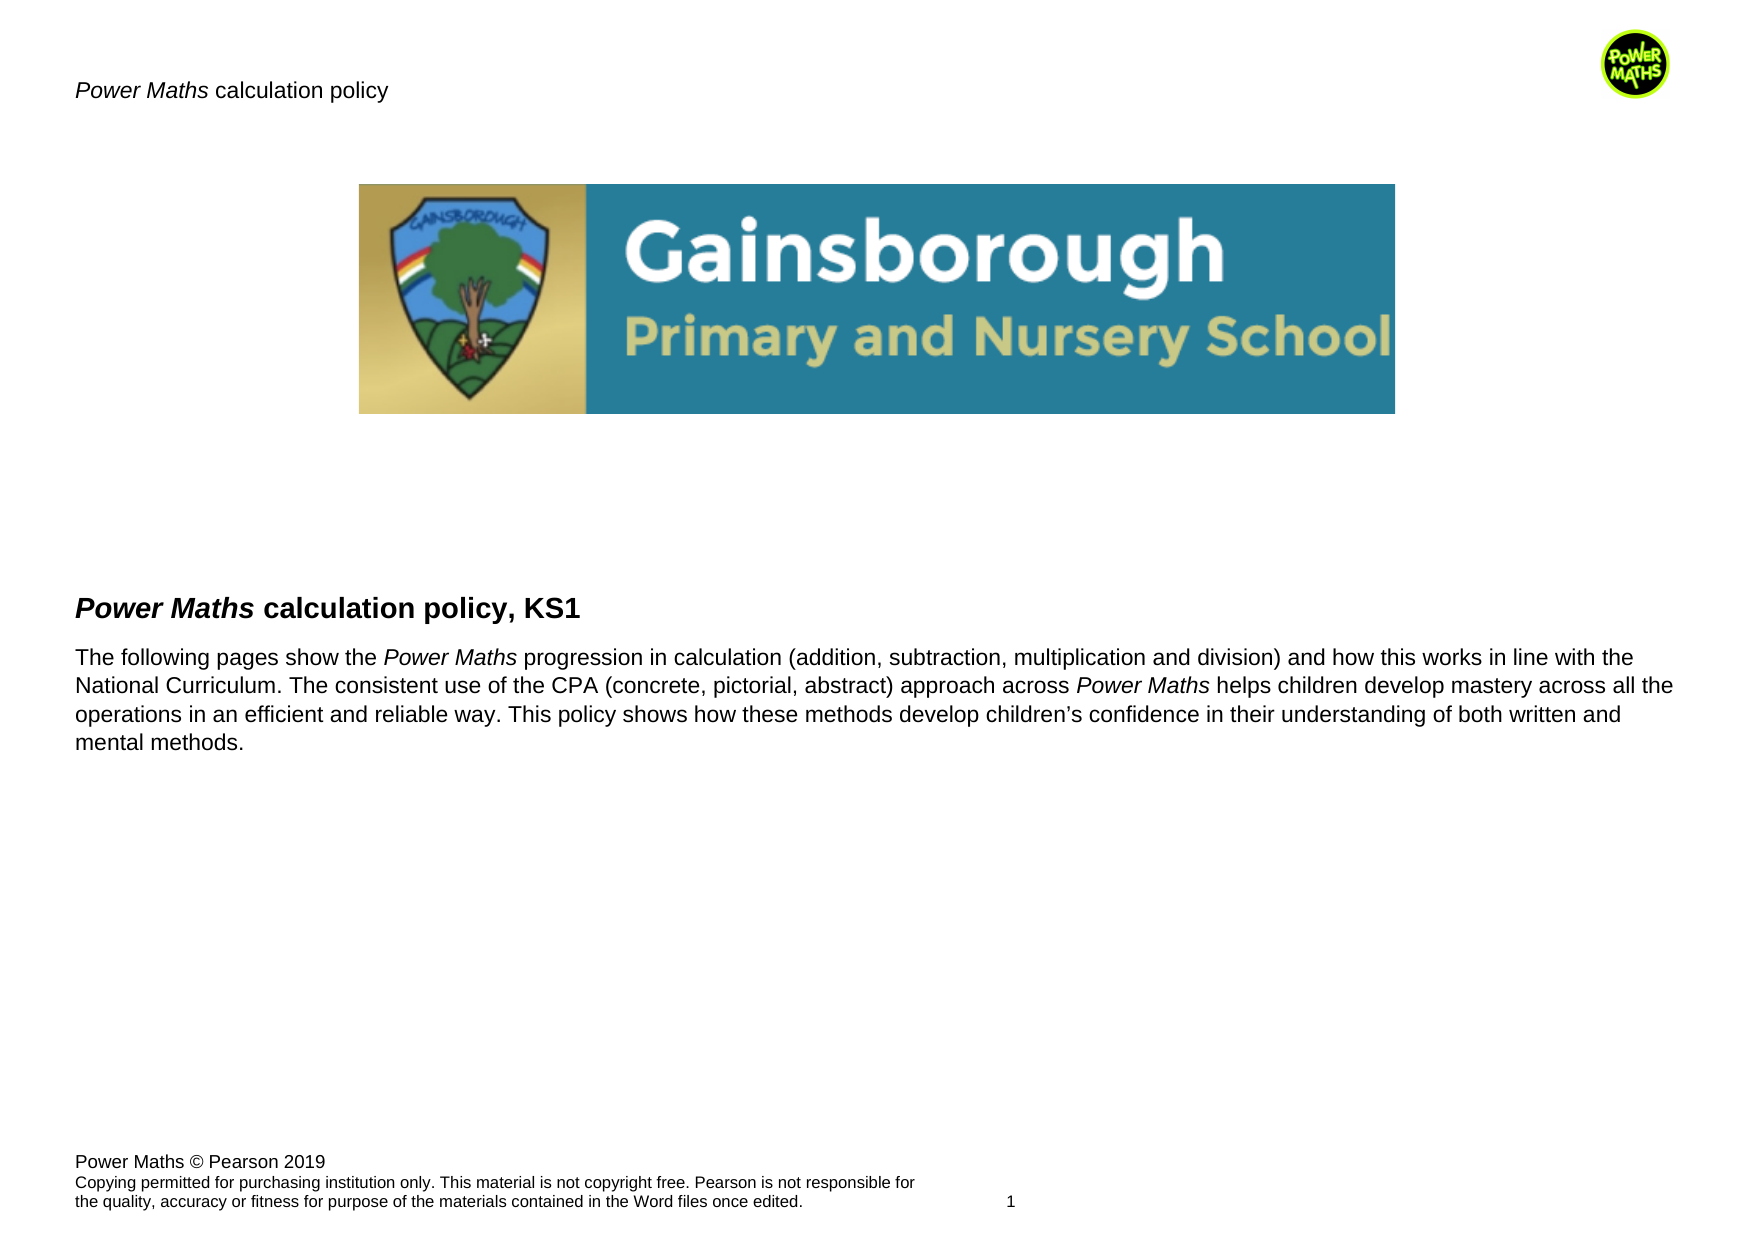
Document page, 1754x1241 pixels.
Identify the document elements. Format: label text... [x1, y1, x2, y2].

picture [1600, 29, 1670, 99]
title Power Maths calculation policy, KS1 [75, 591, 1679, 624]
text The following pages show the Power Maths progression in calculation (addition, subtraction, multiplication and division) and how this works in line with the National Curriculum. The consistent use of the CPA (concrete, pictorial, abstract) approach across Power Maths helps children develop mastery across all the operations in an efficient and reliable way. This policy shows how these methods develop children’s confidence in their understanding of both written and mental methods. [75, 644, 1679, 755]
picture [358, 184, 1396, 414]
